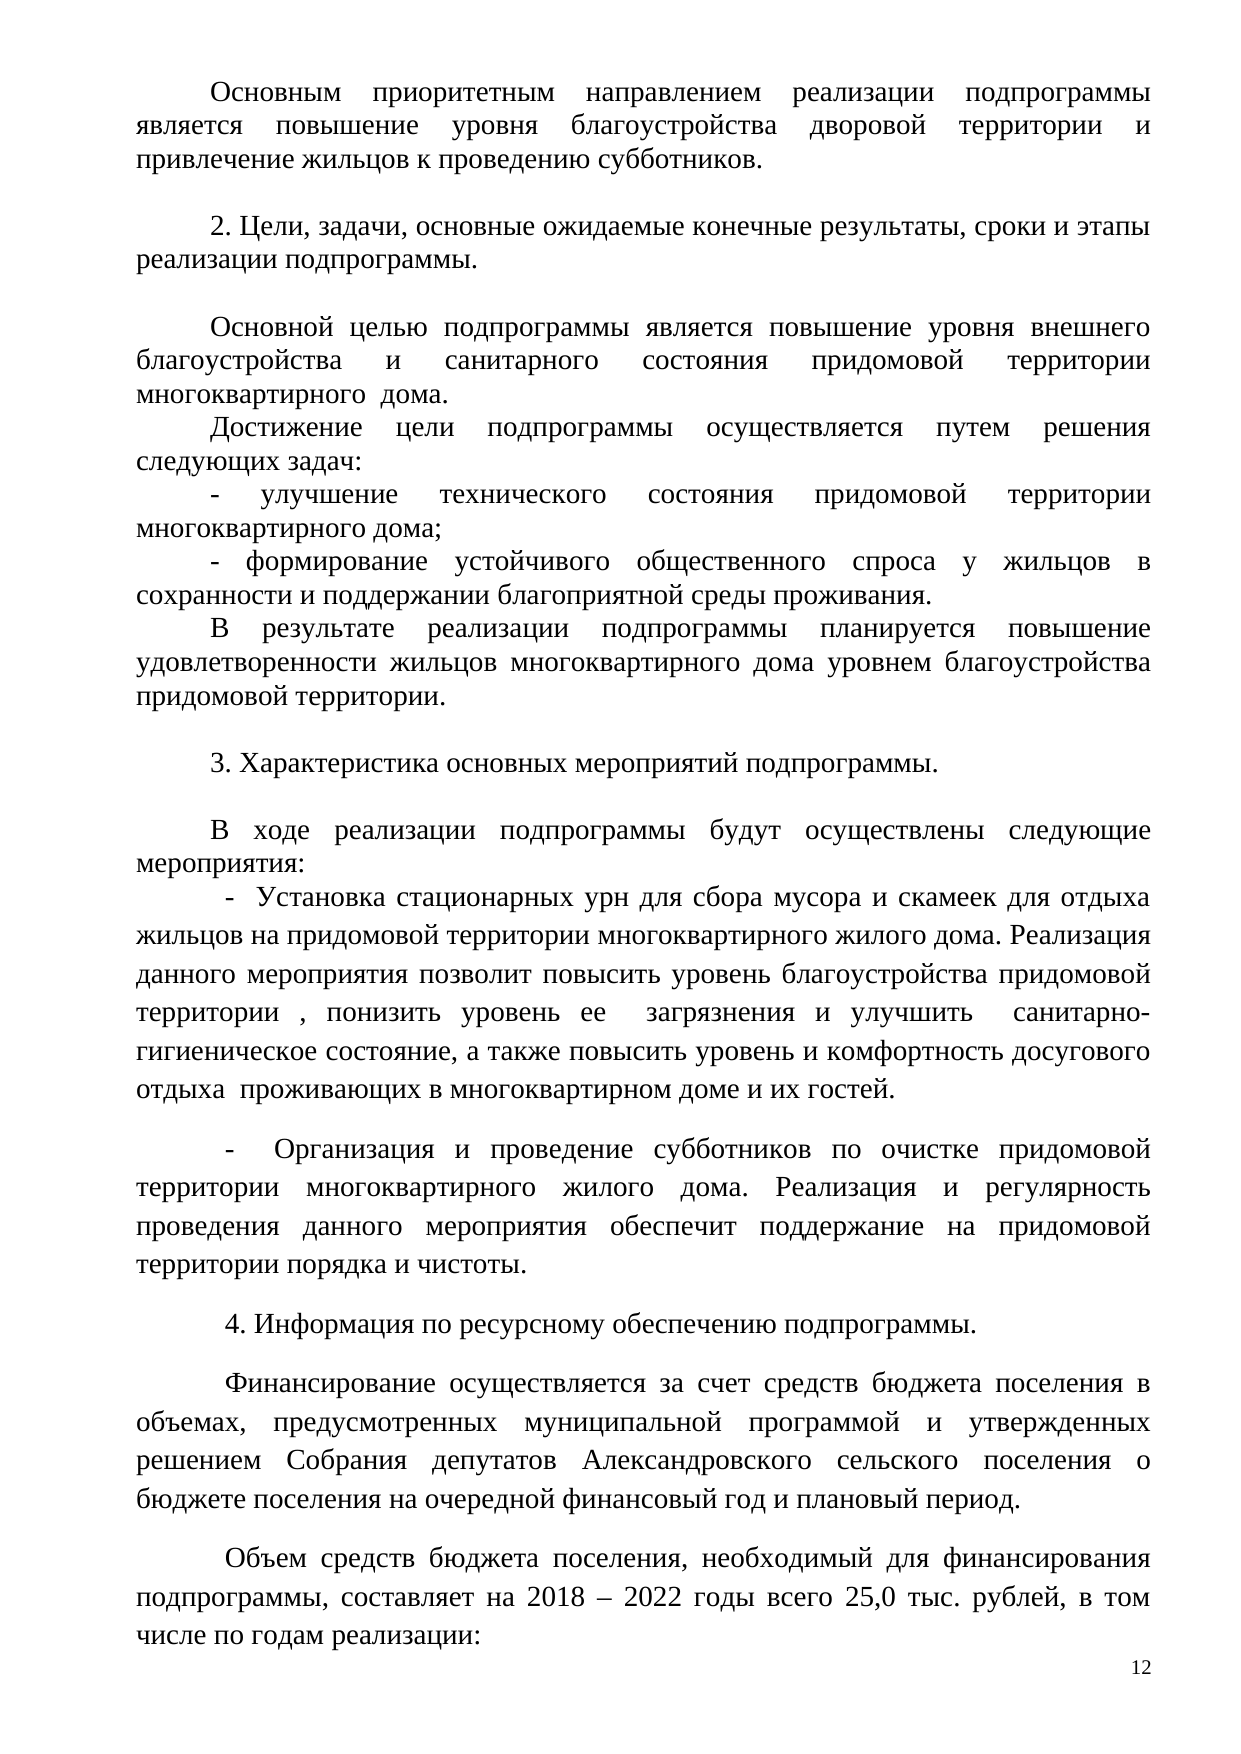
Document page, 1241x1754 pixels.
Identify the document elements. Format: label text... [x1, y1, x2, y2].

text 2. Цели, задачи, основные ожидаемые конечные результаты, сроки и этапы реализации подпрограммы. [136, 208, 1152, 275]
text Финансирование осуществляется за счет средств бюджета поселения в объемах, предусмотренных муниципальной программой и утвержденных решением Собрания депутатов Александровского сельского поселения о бюджете поселения на очередной финансовый год и плановый период. [136, 1365, 1152, 1514]
text - Организация и проведение субботников по очистке придомовой территории многоквартирного жилого дома. Реализация и регулярность проведения данного мероприятия обеспечит поддержание на придомовой территории порядка и чистоты. [136, 1131, 1152, 1280]
text Достижение цели подпрограммы осуществляется путем решения следующих задач: [136, 409, 1152, 476]
text 4. Информация по ресурсному обеспечению подпрограммы. [136, 1306, 1152, 1339]
text Основной целью подпрограммы является повышение уровня внешнего благоустройства и санитарного состояния придомовой территории многоквартирного дома. [136, 309, 1152, 409]
text - улучшение технического состояния придомовой территории многоквартирного дома; [136, 476, 1152, 543]
text Объем средств бюджета поселения, необходимый для финансирования подпрограммы, составляет на 2018 – 2022 годы всего 25,0 тыс. рублей, в том числе по годам реализации: [136, 1540, 1152, 1651]
text - формирование устойчивого общественного спроса у жильцов в сохранности и поддержании благоприятной среды проживания. [136, 543, 1152, 611]
text В результате реализации подпрограммы планируется повышение удовлетворенности жильцов многоквартирного дома уровнем благоустройства придомовой территории. [136, 611, 1152, 711]
text В ходе реализации подпрограммы будут осуществлены следующие мероприятия: [136, 812, 1152, 879]
text Основным приоритетным направлением реализации подпрограммы является повышение уровня благоустройства дворовой территории и привлечение жильцов к проведению субботников. [136, 74, 1152, 174]
text - Установка стационарных урн для сбора мусора и скамеек для отдыха жильцов на придомовой территории многоквартирного жилого дома. Реализация данного мероприятия позволит повысить уровень благоустройства придомовой территории , понизить уровень ее загрязнения и улучшить санитарно-гигиеническое состояние, а также повысить уровень и комфортность досугового отдыха проживающих в многоквартирном доме и их гостей. [136, 879, 1152, 1105]
text 3. Характеристика основных мероприятий подпрограммы. [136, 745, 1152, 778]
